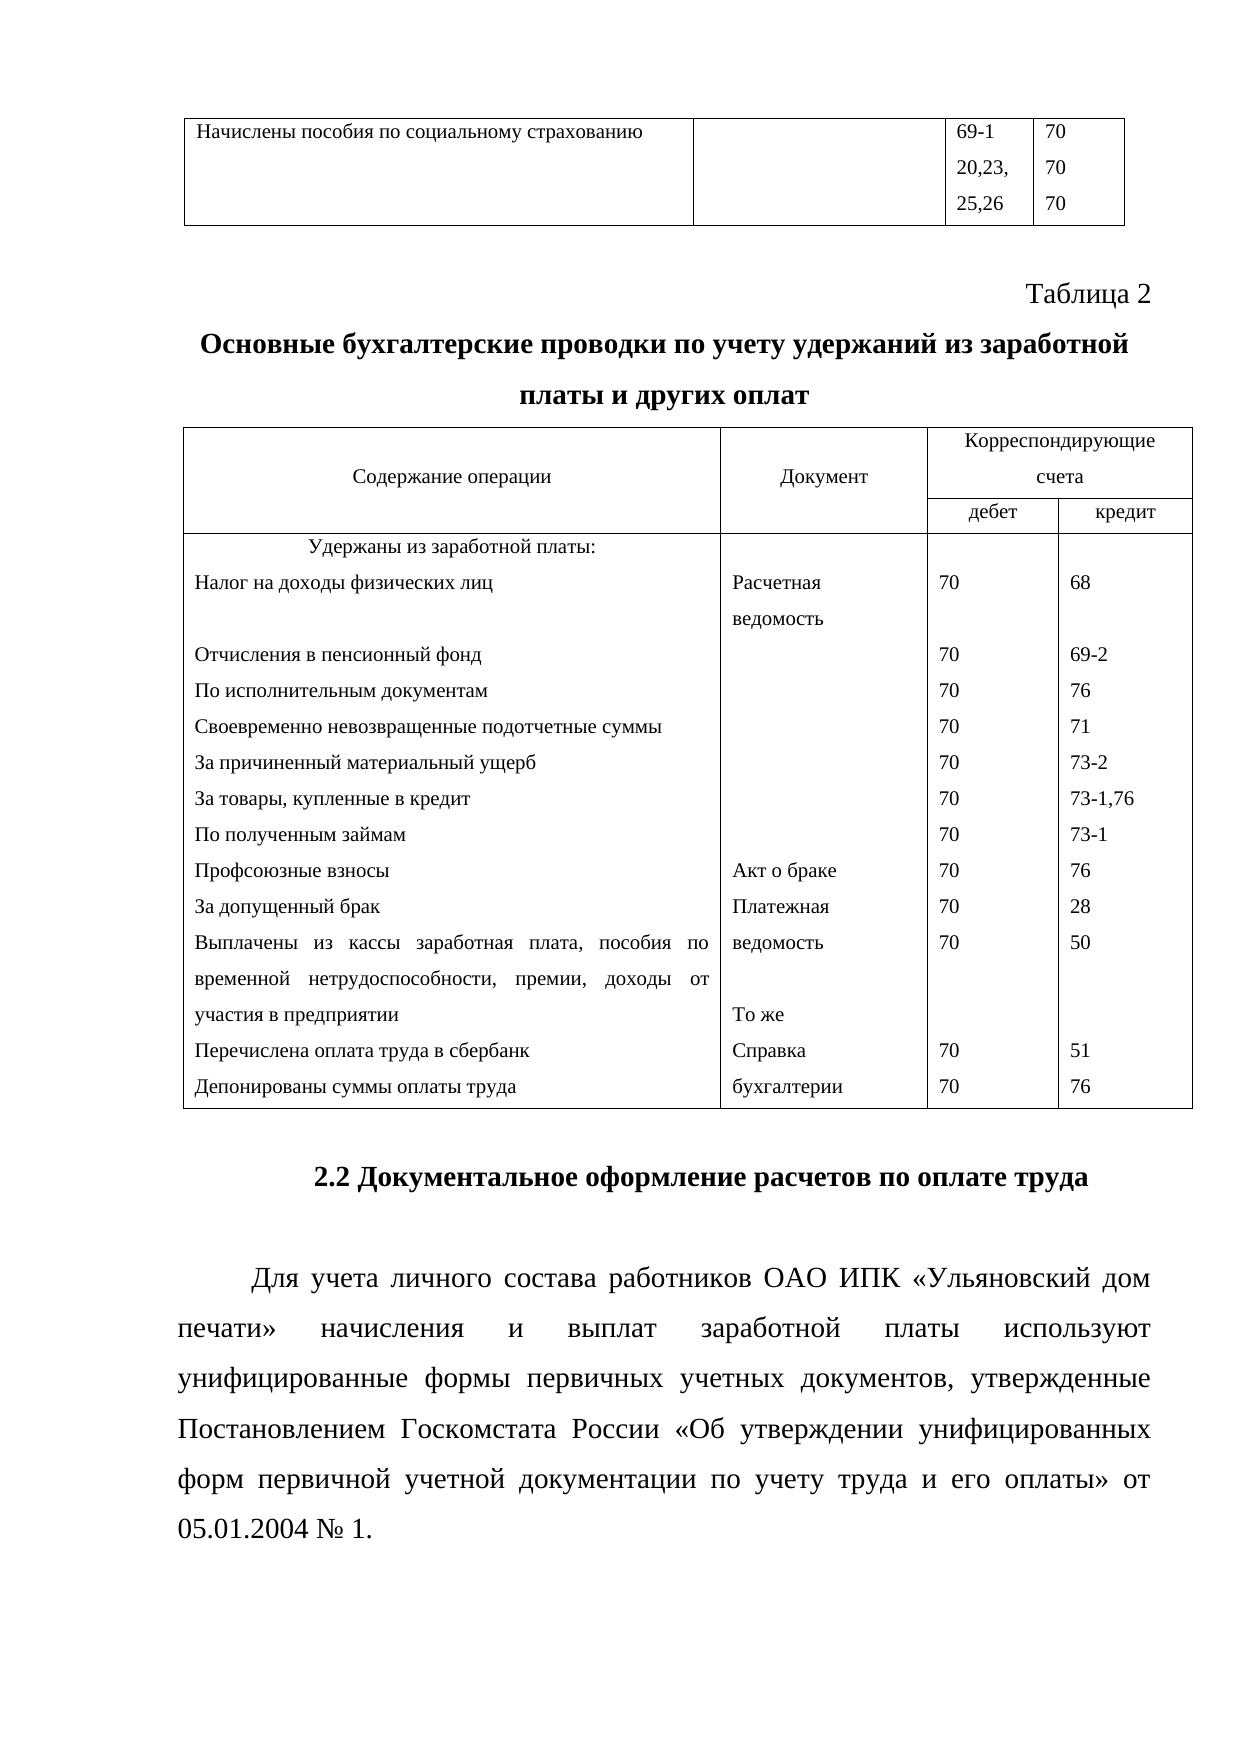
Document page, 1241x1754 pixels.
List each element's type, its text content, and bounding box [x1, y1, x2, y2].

table_cell кредит [1059, 499, 1192, 533]
table_cell 68 69-2 76 71 73-2 73-1,76 73-1 76 28 50 51 76 [1059, 534, 1192, 1108]
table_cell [185, 119, 693, 225]
table_header Документ [721, 428, 927, 533]
table_header Содержание операции [184, 428, 720, 533]
text Таблица 2 [177, 276, 1152, 310]
text Для учета личного состава работников ОАО ИПК «Ульяновский дом печати» начисления и выплат заработной платы используют унифицированные формы первичных учетных документов, утвержденные Постановлением Госкомстата России «Об утверждении унифицированных форм первичной учетной документации по учету труда и его оплаты» от 05.01.2004 № 1. [177, 1260, 1152, 1545]
table_cell Удержаны из заработной платы: Налог на доходы физических лиц Отчисления в пенсионный фонд По исполнительным документам Своевременно невозвращенные подотчетные суммы За причиненный материальный ущерб За товары, купленные в кредит По полученным займам Профсоюзные взносы За допущенный брак Выплачены из кассы заработная плата, пособия по временной нетрудоспособности, премии, доходы от участия в предприятии Перечислена оплата труда в сбербанк Депонированы суммы оплаты труда [184, 534, 720, 1108]
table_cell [946, 119, 1033, 225]
table_header Корреспондирующие счета [928, 428, 1192, 498]
table_cell Расчетная ведомость Акт о браке Платежная ведомость То же Справка бухгалтерии [721, 534, 927, 1108]
text 2.2 Документальное оформление расчетов по оплате труда [177, 1159, 1152, 1193]
text Основные бухгалтерские проводки по учету удержаний из заработной платы и других оплат [177, 327, 1152, 410]
table_cell дебет [928, 499, 1058, 533]
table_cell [1034, 119, 1124, 225]
table_cell 70 70 70 70 70 70 70 70 70 70 70 70 [928, 534, 1058, 1108]
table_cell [694, 119, 945, 225]
